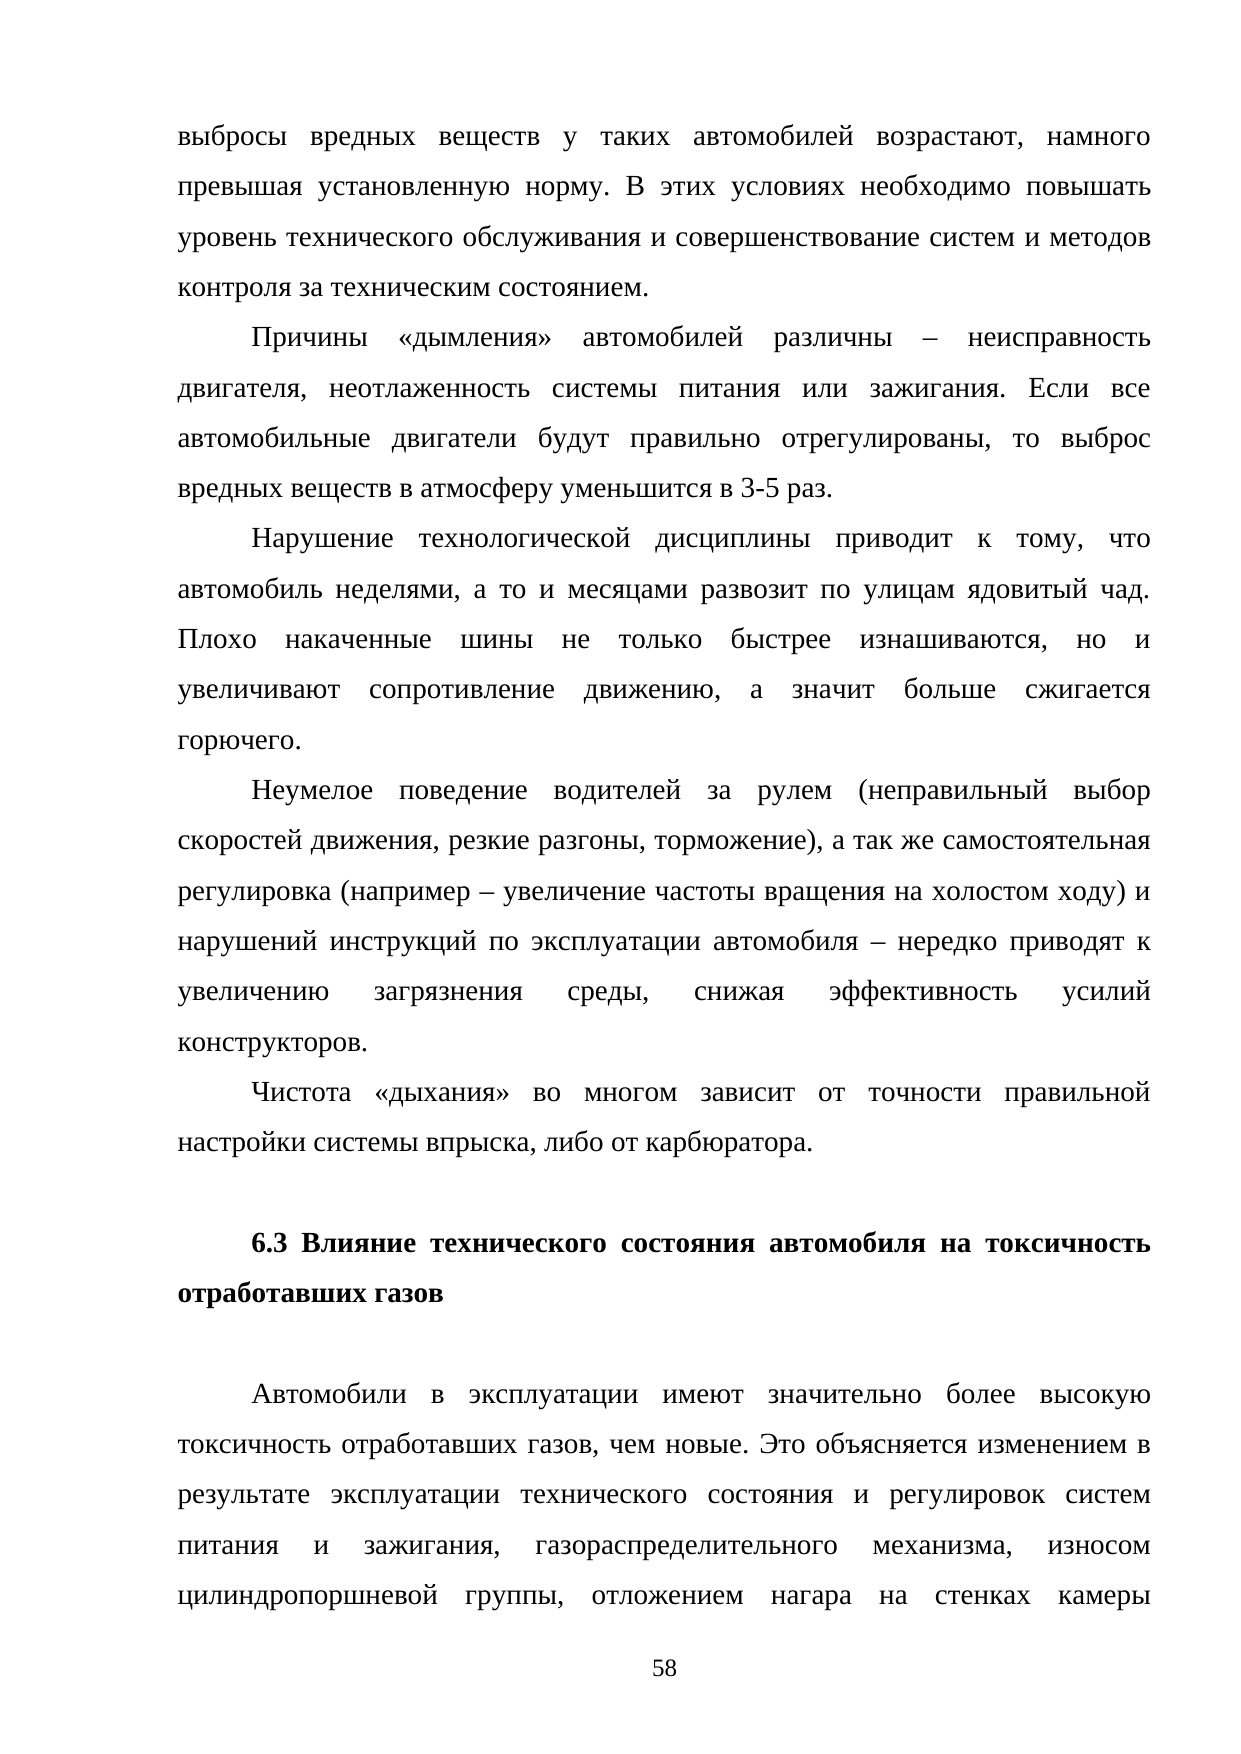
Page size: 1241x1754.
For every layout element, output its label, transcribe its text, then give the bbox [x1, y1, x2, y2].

text Нарушение технологической дисциплины приводит к тому, что автомобиль неделями, а то и месяцами развозит по улицам ядовитый чад. Плохо накаченные шины не только быстрее изнашиваются, но и увеличивают сопротивление движению, а значит больше сжигается горючего. [177, 521, 1152, 755]
text Неумелое поведение водителей за рулем (неправильный выбор скоростей движения, резкие разгоны, торможение), а так же самостоятельная регулировка (например – увеличение частоты вращения на холостом ходу) и нарушений инструкций по эксплуатации автомобиля – нередко приводят к увеличению загрязнения среды, снижая эффективность усилий конструкторов. [177, 772, 1152, 1057]
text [177, 1376, 1152, 1611]
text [177, 118, 1152, 303]
text Причины «дымления» автомобилей различны – неисправность двигателя, неотлаженность системы питания или зажигания. Если все автомобильные двигатели будут правильно отрегулированы, то выброс вредных веществ в атмосферу уменьшится в 3-5 раз. [177, 319, 1152, 504]
text 6.3 Влияние технического состояния автомобиля на токсичность отработавших газов [177, 1225, 1152, 1309]
text Чистота «дыхания» во многом зависит от точности правильной настройки системы впрыска, либо от карбюратора. [177, 1074, 1152, 1158]
